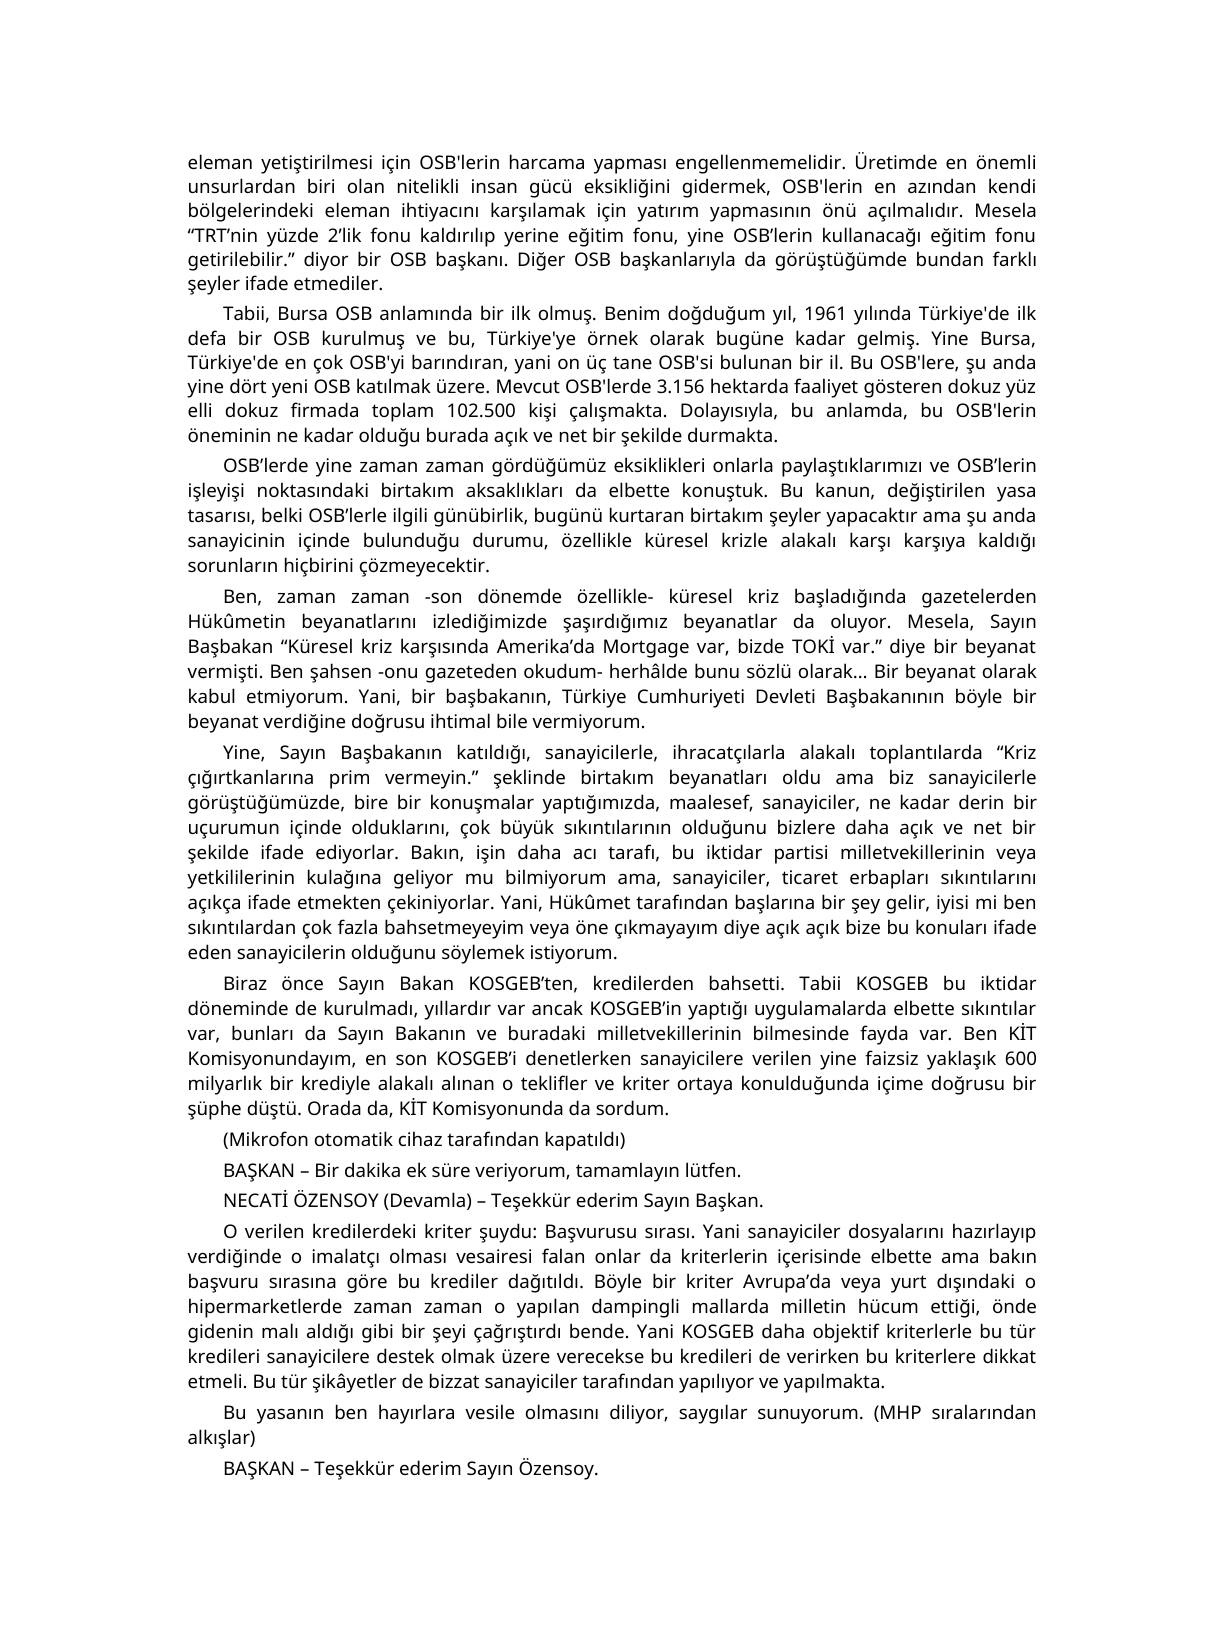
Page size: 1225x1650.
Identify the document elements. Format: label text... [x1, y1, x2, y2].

text Bu yasanın ben hayırlara vesile olmasını diliyor, saygılar sunuyorum. (MHP sıralarından alkışlar) [187, 1399, 1037, 1449]
text Ben, zaman zaman -son dönemde özellikle- küresel kriz başladığında gazetelerden Hükûmetin beyanatlarını izlediğimizde şaşırdığımız beyanatlar da oluyor. Mesela, Sayın Başbakan “Küresel kriz karşısında Amerika’da Mortgage var, bizde TOKİ var.” diye bir beyanat vermişti. Ben şahsen -onu gazeteden okudum- herhâlde bunu sözlü olarak… Bir beyanat olarak kabul etmiyorum. Yani, bir başbakanın, Türkiye Cumhuriyeti Devleti Başbakanının böyle bir beyanat verdiğine doğrusu ihtimal bile vermiyorum. [187, 584, 1037, 734]
text NECATİ ÖZENSOY (Devamla) – Teşekkür ederim Sayın Başkan. [187, 1188, 1037, 1213]
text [187, 150, 1037, 296]
text Yine, Sayın Başbakanın katıldığı, sanayicilerle, ihracatçılarla alakalı toplantılarda “Kriz çığırtkanlarına prim vermeyin.” şeklinde birtakım beyanatları oldu ama biz sanayicilerle görüştüğümüzde, bire bir konuşmalar yaptığımızda, maalesef, sanayiciler, ne kadar derin bir uçurumun içinde olduklarını, çok büyük sıkıntılarının olduğunu bizlere daha açık ve net bir şekilde ifade ediyorlar. Bakın, işin daha acı tarafı, bu iktidar partisi milletvekillerinin veya yetkililerinin kulağına geliyor mu bilmiyorum ama, sanayiciler, ticaret erbapları sıkıntılarını açıkça ifade etmekten çekiniyorlar. Yani, Hükûmet tarafından başlarına bir şey gelir, iyisi mi ben sıkıntılardan çok fazla bahsetmeyeyim veya öne çıkmayayım diye açık açık bize bu konuları ifade eden sanayicilerin olduğunu söylemek istiyorum. [187, 739, 1037, 964]
text BAŞKAN – Teşekkür ederim Sayın Özensoy. [187, 1455, 1037, 1480]
text Biraz önce Sayın Bakan KOSGEB’ten, kredilerden bahsetti. Tabii KOSGEB bu iktidar döneminde de kurulmadı, yıllardır var ancak KOSGEB’in yaptığı uygulamalarda elbette sıkıntılar var, bunları da Sayın Bakanın ve buradaki milletvekillerinin bilmesinde fayda var. Ben KİT Komisyonundayım, en son KOSGEB’i denetlerken sanayicilere verilen yine faizsiz yaklaşık 600 milyarlık bir krediyle alakalı alınan o teklifler ve kriter ortaya konulduğunda içime doğrusu bir şüphe düştü. Orada da, KİT Komisyonunda da sordum. [187, 970, 1037, 1120]
text (Mikrofon otomatik cihaz tarafından kapatıldı) [187, 1126, 1037, 1151]
text OSB’lerde yine zaman zaman gördüğümüz eksiklikleri onlarla paylaştıklarımızı ve OSB’lerin işleyişi noktasındaki birtakım aksaklıkları da elbette konuştuk. Bu kanun, değiştirilen yasa tasarısı, belki OSB’lerle ilgili günübirlik, bugünü kurtaran birtakım şeyler yapacaktır ama şu anda sanayicinin içinde bulunduğu durumu, özellikle küresel krizle alakalı karşı karşıya kaldığı sorunların hiçbirini çözmeyecektir. [187, 453, 1037, 578]
text BAŞKAN – Bir dakika ek süre veriyorum, tamamlayın lütfen. [187, 1157, 1037, 1182]
text Tabii, Bursa OSB anlamında bir ilk olmuş. Benim doğduğum yıl, 1961 yılında Türkiye'de ilk defa bir OSB kurulmuş ve bu, Türkiye'ye örnek olarak bugüne kadar gelmiş. Yine Bursa, Türkiye'de en çok OSB'yi barındıran, yani on üç tane OSB'si bulunan bir il. Bu OSB'lere, şu anda yine dört yeni OSB katılmak üzere. Mevcut OSB'lerde 3.156 hektarda faaliyet gösteren dokuz yüz elli dokuz firmada toplam 102.500 kişi çalışmakta. Dolayısıyla, bu anlamda, bu OSB'lerin öneminin ne kadar olduğu burada açık ve net bir şekilde durmakta. [187, 301, 1037, 447]
text O verilen kredilerdeki kriter şuydu: Başvurusu sırası. Yani sanayiciler dosyalarını hazırlayıp verdiğinde o imalatçı olması vesairesi falan onlar da kriterlerin içerisinde elbette ama bakın başvuru sırasına göre bu krediler dağıtıldı. Böyle bir kriter Avrupa’da veya yurt dışındaki o hipermarketlerde zaman zaman o yapılan dampingli mallarda milletin hücum ettiği, önde gidenin malı aldığı gibi bir şeyi çağrıştırdı bende. Yani KOSGEB daha objektif kriterlerle bu tür kredileri sanayicilere destek olmak üzere verecekse bu kredileri de verirken bu kriterlere dikkat etmeli. Bu tür şikâyetler de bizzat sanayiciler tarafından yapılıyor ve yapılmakta. [187, 1219, 1037, 1394]
